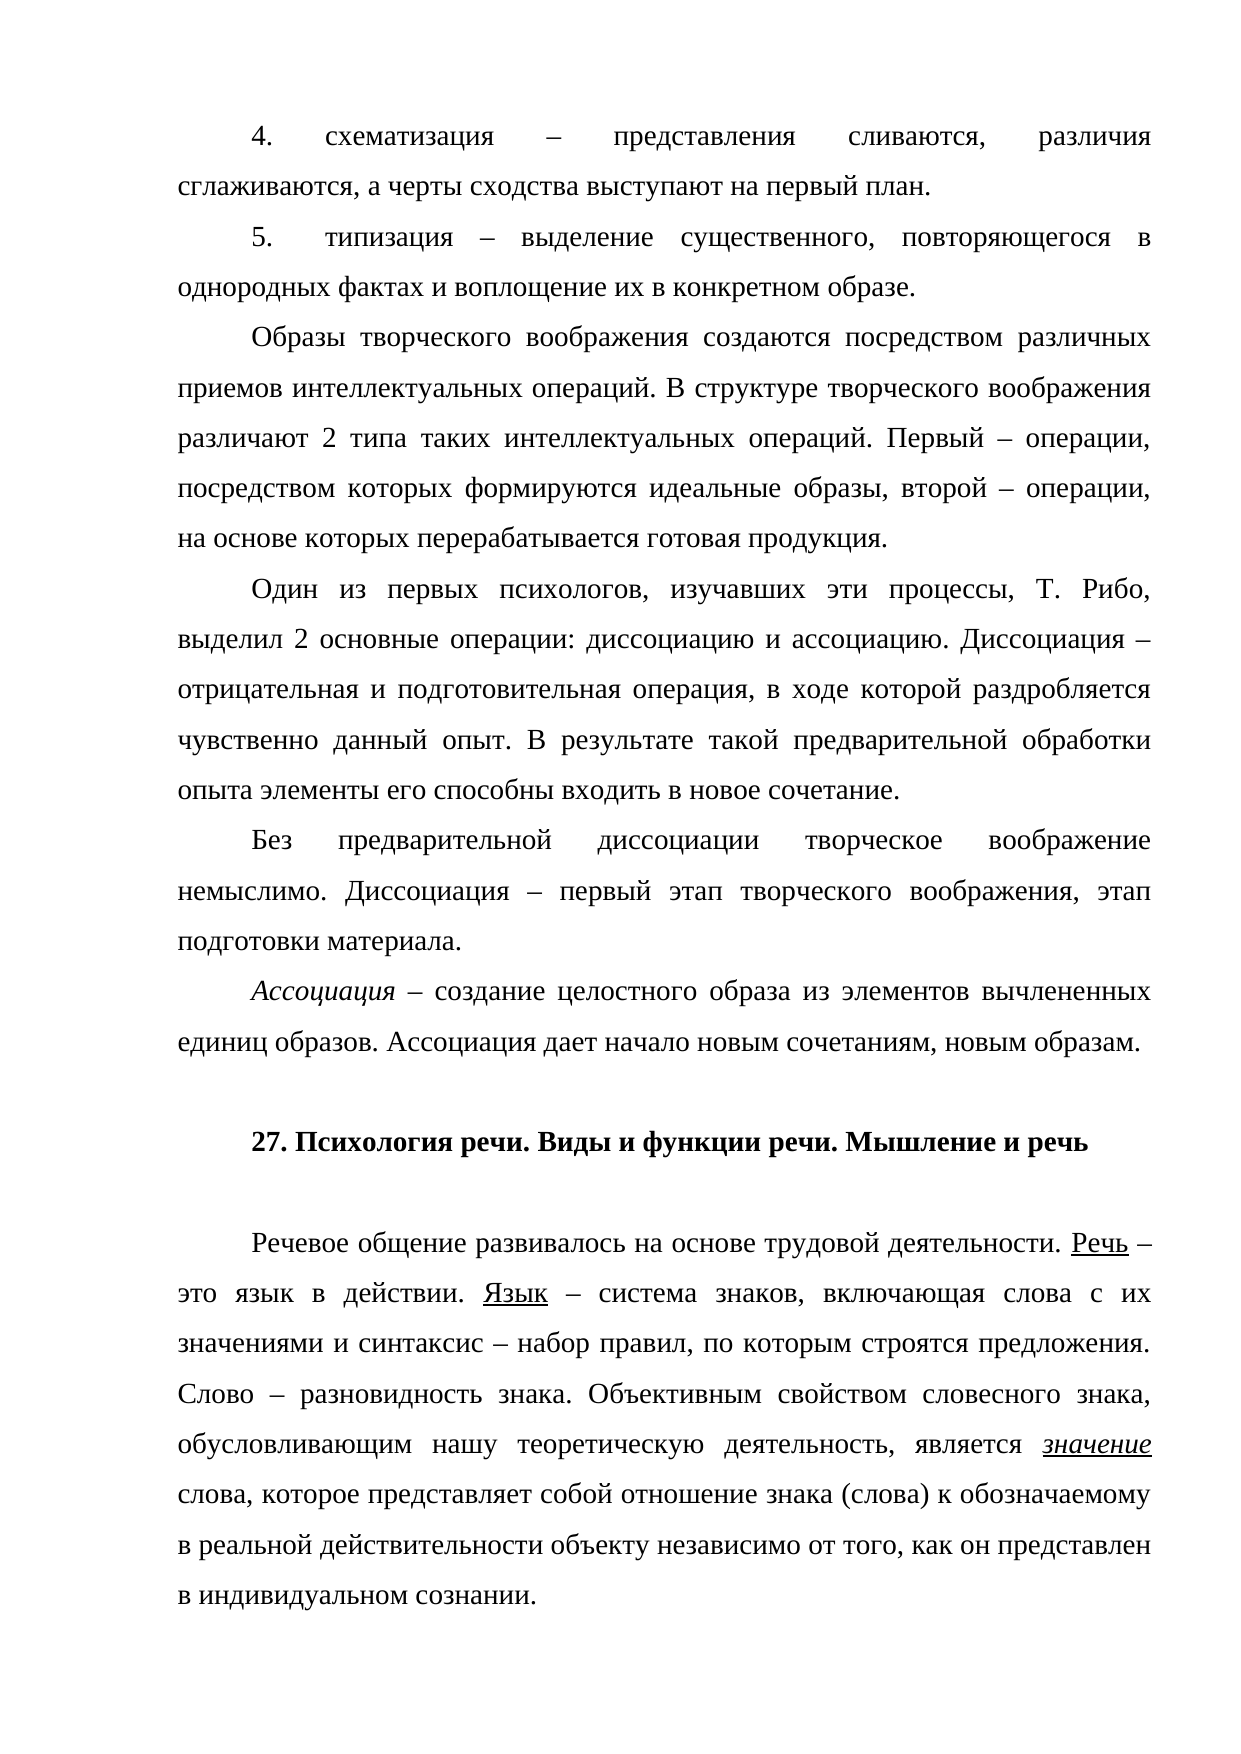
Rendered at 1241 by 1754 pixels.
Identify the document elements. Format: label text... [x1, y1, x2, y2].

text 27. Психология речи. Виды и функции речи. Мышление и речь [177, 1124, 1152, 1158]
list типизация – выделение существенного, повторяющегося в однородных фактах и воплощение их в конкретном образе. [177, 219, 1152, 303]
text Ассоциация – создание целостного образа из элементов вычлененных единиц образов. Ассоциация дает начало новым сочетаниям, новым образам. [177, 973, 1152, 1057]
text Один из первых психологов, изучавших эти процессы, Т. Рибо, выделил 2 основные операции: диссоциацию и ассоциацию. Диссоциация – отрицательная и подготовительная операция, в ходе которой раздробляется чувственно данный опыт. В результате такой предварительной обработки опыта элементы его способны входить в новое сочетание. [177, 571, 1152, 806]
text Речевое общение развивалось на основе трудовой деятельности. Речь – это язык в действии. Язык – система знаков, включающая слова с их значениями и синтаксис – набор правил, по которым строятся предложения. Слово – разновидность знака. Объективным свойством словесного знака, обусловливающим нашу теоретическую деятельность, является значение слова, которое представляет собой отношение знака (слова) к обозначаемому в реальной действительности объекту независимо от того, как он представлен в индивидуальном сознании. [177, 1225, 1152, 1611]
list схематизация – представления сливаются, различия сглаживаются, а черты сходства выступают на первый план. [177, 118, 1152, 202]
text Без предварительной диссоциации творческое воображение немыслимо. Диссоциация – первый этап творческого воображения, этап подготовки материала. [177, 822, 1152, 957]
text Образы творческого воображения создаются посредством различных приемов интеллектуальных операций. В структуре творческого воображения различают 2 типа таких интеллектуальных операций. Первый – операции, посредством которых формируются идеальные образы, второй – операции, на основе которых перерабатывается готовая продукция. [177, 319, 1152, 554]
